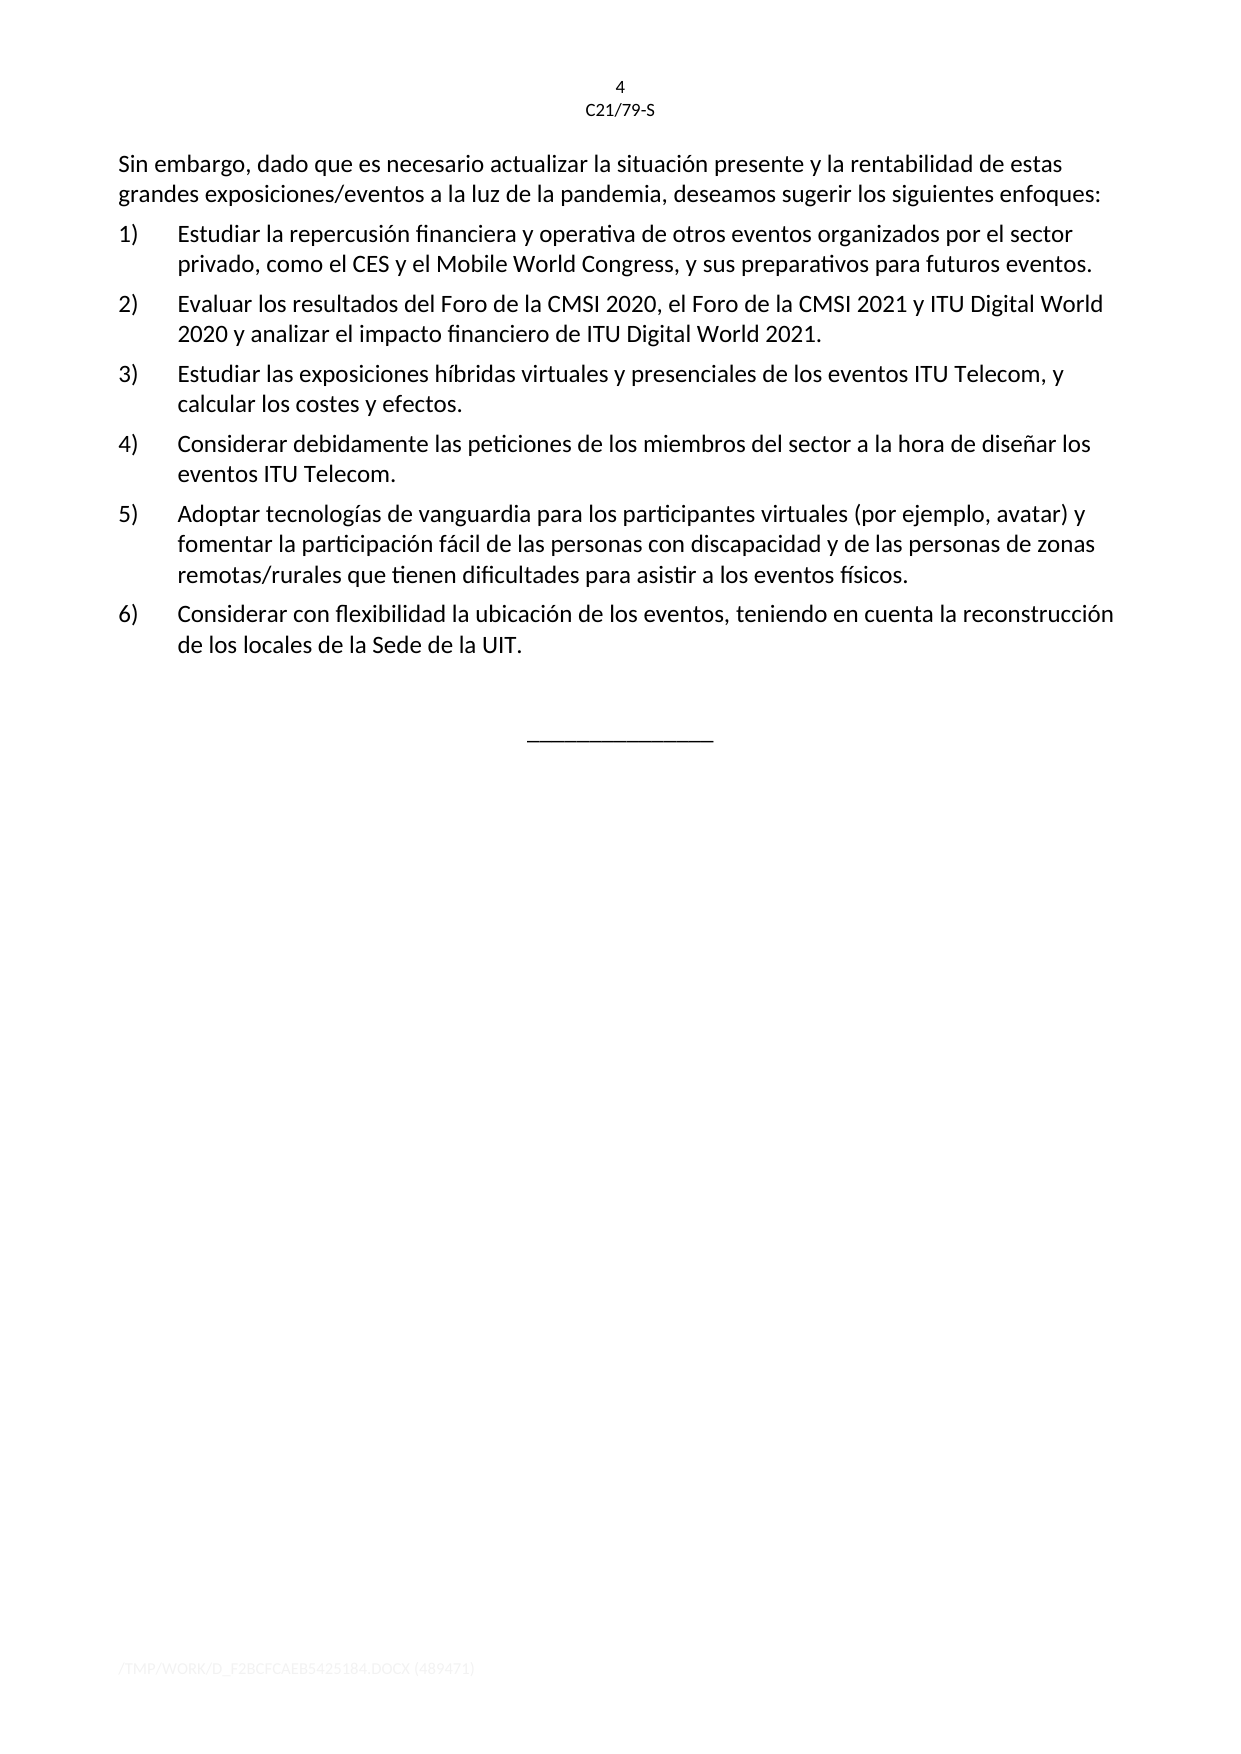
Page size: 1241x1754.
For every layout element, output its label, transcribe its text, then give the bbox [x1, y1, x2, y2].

text 3) Estudiar las exposiciones híbridas virtuales y presenciales de los eventos ITU Telecom, y calcular los costes y efectos. [118, 358, 1122, 419]
text 6) Considerar con flexibilidad la ubicación de los eventos, teniendo en cuenta la reconstrucción de los locales de la Sede de la UIT. [118, 598, 1122, 659]
text 2) Evaluar los resultados del Foro de la CMSI 2020, el Foro de la CMSI 2021 y ITU Digital World 2020 y analizar el impacto financiero de ITU Digital World 2021. [118, 288, 1122, 349]
text 1) Estudiar la repercusión financiera y operativa de otros eventos organizados por el sector privado, como el CES y el Mobile World Congress, y sus preparativos para futuros eventos. [118, 218, 1122, 279]
text Sin embargo, dado que es necesario actualizar la situación presente y la rentabilidad de estas grandes exposiciones/eventos a la luz de la pandemia, deseamos sugerir los siguientes enfoques: [118, 148, 1122, 209]
text 4) Considerar debidamente las peticiones de los miembros del sector a la hora de diseñar los eventos ITU Telecom. [118, 428, 1122, 489]
text 5) Adoptar tecnologías de vanguardia para los participantes virtuales (por ejemplo, avatar) y fomentar la participación fácil de las personas con discapacidad y de las personas de zonas remotas/rurales que tienen dificultades para asistir a los eventos físicos. [118, 498, 1122, 589]
text _______________ [118, 715, 1122, 745]
